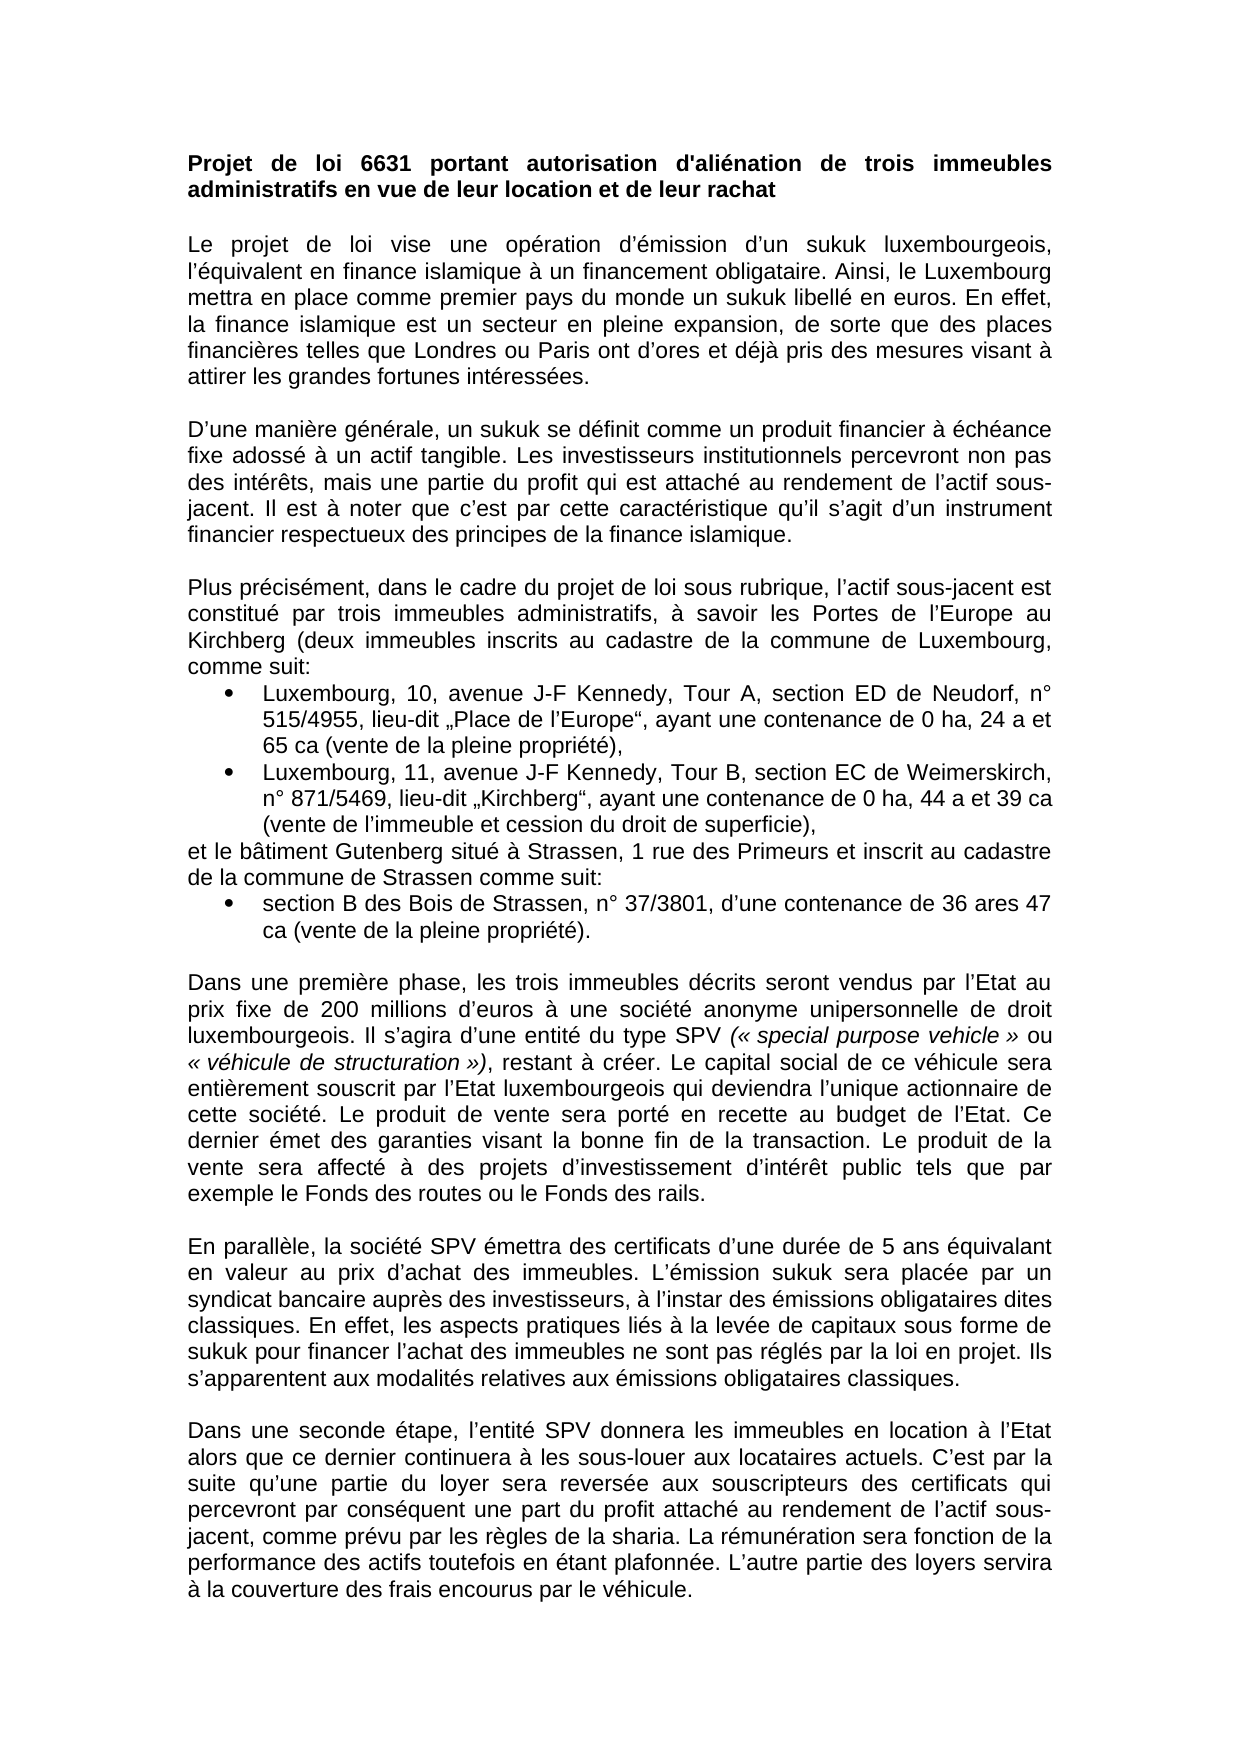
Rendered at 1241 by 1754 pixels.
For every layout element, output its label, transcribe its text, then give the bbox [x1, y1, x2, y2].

text et le bâtiment Gutenberg situé à Strassen, 1 rue des Primeurs et inscrit au cadastre de la commune de Strassen comme suit: [187, 838, 1053, 890]
list Luxembourg, 11, avenue J-F Kennedy, Tour B, section EC de Weimerskirch, n° 871/5469, lieu-dit „Kirchberg“, ayant une contenance de 0 ha, 44 a et 39 ca (vente de l’immeuble et cession du droit de superficie), [225, 758, 1053, 838]
text Dans une première phase, les trois immeubles décrits seront vendus par l’Etat au prix fixe de 200 millions d’euros à une société anonyme unipersonnelle de droit luxembourgeois. Il s’agira d’une entité du type SPV (« special purpose vehicle » ou « véhicule de structuration »), restant à créer. Le capital social de ce véhicule sera entièrement souscrit par l’Etat luxembourgeois qui deviendra l’unique actionnaire de cette société. Le produit de vente sera porté en recette au budget de l’Etat. Ce dernier émet des garanties visant la bonne fin de la transaction. Le produit de la vente sera affecté à des projets d’investissement d’intérêt public tels que par exemple le Fonds des routes ou le Fonds des rails. [187, 969, 1053, 1207]
text Dans une seconde étape, l’entité SPV donnera les immeubles en location à l’Etat alors que ce dernier continuera à les sous-louer aux locataires actuels. C’est par la suite qu’une partie du loyer sera reversée aux souscripteurs des certificats qui percevront par conséquent une part du profit attaché au rendement de l’actif sous-jacent, comme prévu par les règles de la sharia. La rémunération sera fonction de la performance des actifs toutefois en étant plafonnée. L’autre partie des loyers servira à la couverture des frais encourus par le véhicule. [187, 1417, 1053, 1602]
text Le projet de loi vise une opération d’émission d’un sukuk luxembourgeois, l’équivalent en finance islamique à un financement obligataire. Ainsi, le Luxembourg mettra en place comme premier pays du monde un sukuk libellé en euros. En effet, la finance islamique est un secteur en pleine expansion, de sorte que des places financières telles que Londres ou Paris ont d’ores et déjà pris des mesures visant à attirer les grandes fortunes intéressées. [187, 231, 1053, 389]
text D’une manière générale, un sukuk se définit comme un produit financier à échéance fixe adossé à un actif tangible. Les investisseurs institutionnels percevront non pas des intérêts, mais une partie du profit qui est attaché au rendement de l’actif sous-jacent. Il est à noter que c’est par cette caractéristique qu’il s’agit d’un instrument financier respectueux des principes de la finance islamique. [187, 416, 1053, 548]
list Luxembourg, 10, avenue J-F Kennedy, Tour A, section ED de Neudorf, n° 515/4955, lieu-dit „Place de l’Europe“, ayant une contenance de 0 ha, 24 a et 65 ca (vente de la pleine propriété), [225, 679, 1053, 758]
text Plus précisément, dans le cadre du projet de loi sous rubrique, l’actif sous-jacent est constitué par trois immeubles administratifs, à savoir les Portes de l’Europe au Kirchberg (deux immeubles inscrits au cadastre de la commune de Luxembourg, comme suit: [187, 574, 1053, 679]
text Projet de loi 6631 portant autorisation d'aliénation de trois immeubles administratifs en vue de leur location et de leur rachat [187, 150, 1053, 203]
text En parallèle, la société SPV émettra des certificats d’une durée de 5 ans équivalant en valeur au prix d’achat des immeubles. L’émission sukuk sera placée par un syndicat bancaire auprès des investisseurs, à l’instar des émissions obligataires dites classiques. En effet, les aspects pratiques liés à la levée de capitaux sous forme de sukuk pour financer l’achat des immeubles ne sont pas réglés par la loi en projet. Ils s’apparentent aux modalités relatives aux émissions obligataires classiques. [187, 1233, 1053, 1391]
list section B des Bois de Strassen, n° 37/3801, d’une contenance de 36 ares 47 ca (vente de la pleine propriété). [225, 890, 1053, 943]
